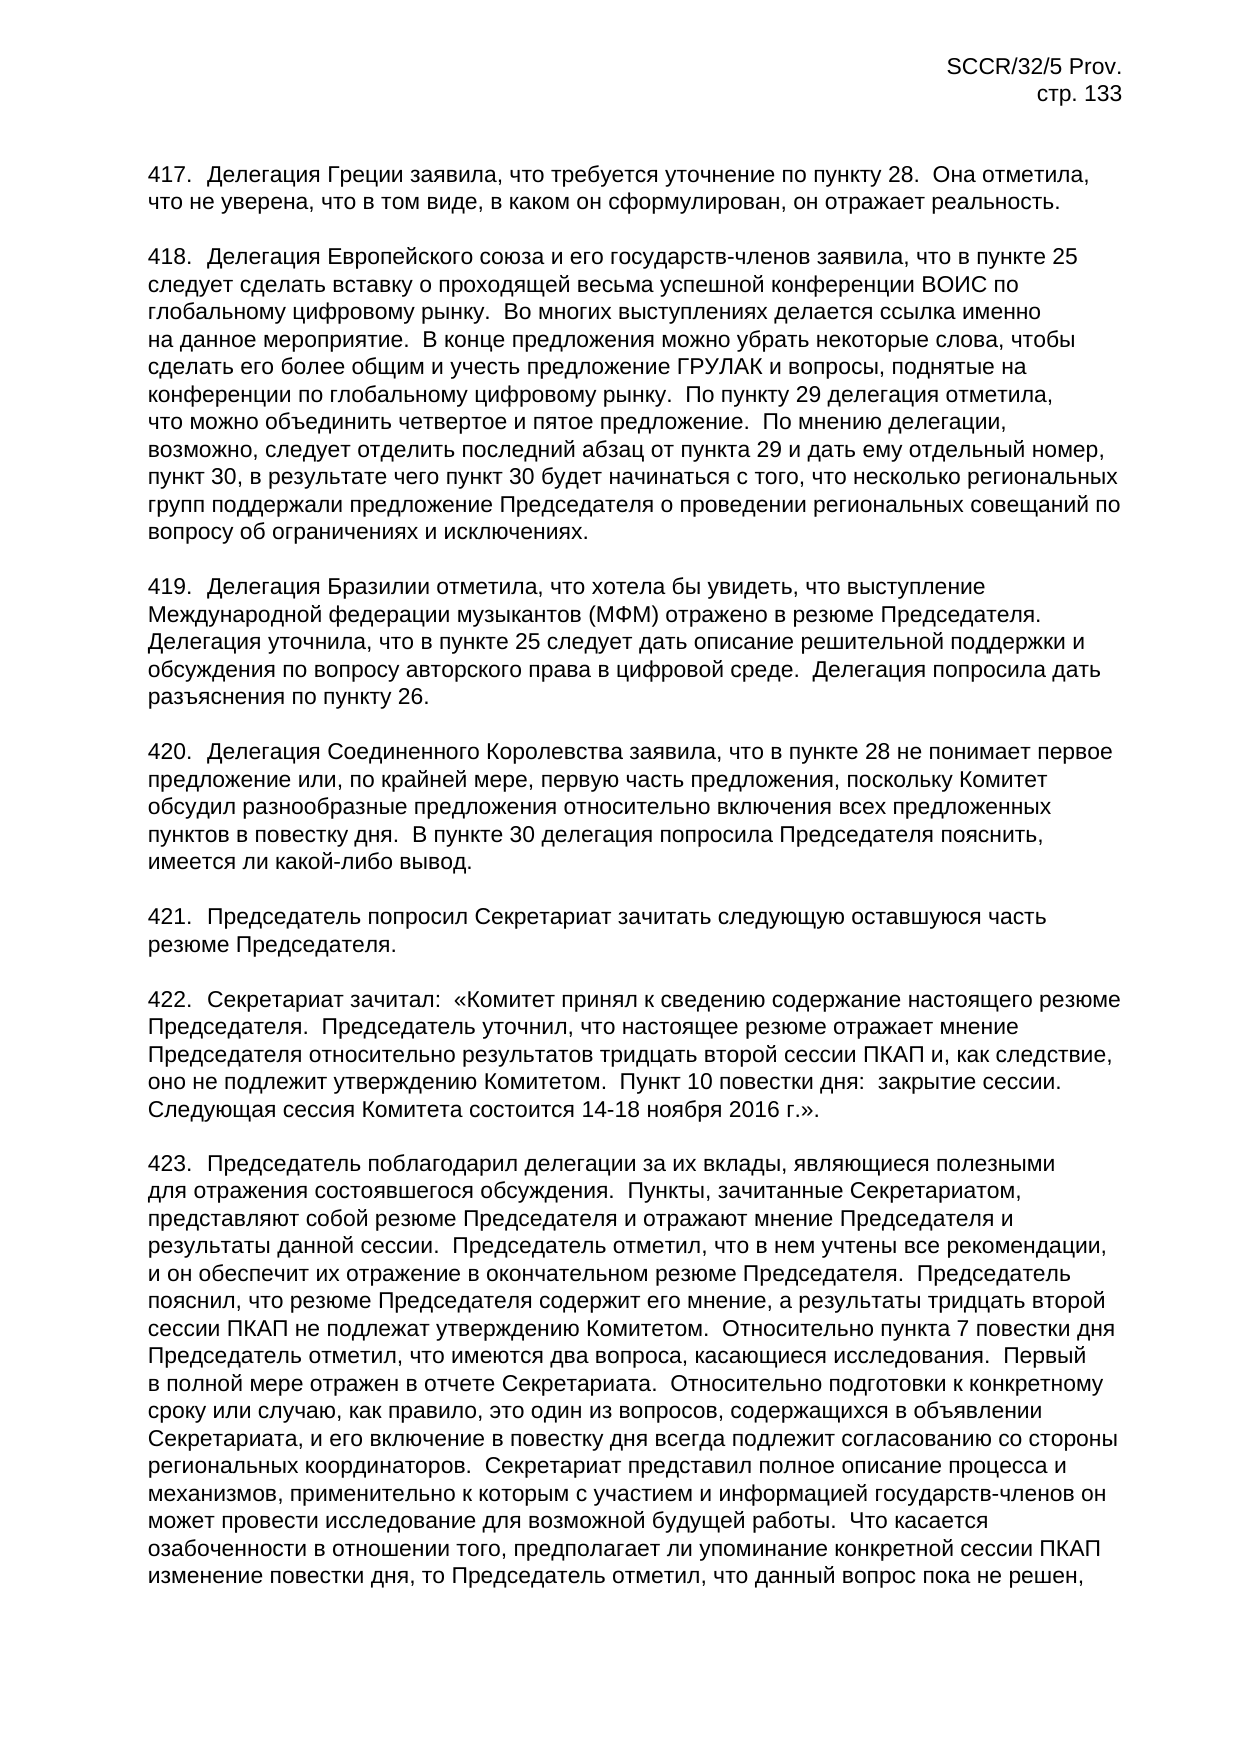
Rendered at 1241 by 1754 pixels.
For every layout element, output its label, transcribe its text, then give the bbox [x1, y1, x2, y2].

list Делегация Европейского союза и его государств-членов заявила, что в пункте 25 следует сделать вставку о проходящей весьма успешной конференции ВОИС по глобальному цифровому рынку. Во многих выступлениях делается ссылка именно на данное мероприятие. В конце предложения можно убрать некоторые слова, чтобы сделать его более общим и учесть предложение ГРУЛАК и вопросы, поднятые на конференции по глобальному цифровому рынку. По пункту 29 делегация отметила, что можно объединить четвертое и пятое предложение. По мнению делегации, возможно, следует отделить последний абзац от пункта 29 и дать ему отдельный номер, пункт 30, в результате чего пункт 30 будет начинаться с того, что несколько региональных групп поддержали предложение Председателя о проведении региональных совещаний по вопросу об ограничениях и исключениях. [148, 242, 1122, 545]
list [148, 1148, 1122, 1588]
list Секретариат зачитал: «Комитет принял к сведению содержание настоящего резюме Председателя. Председатель уточнил, что настоящее резюме отражает мнение Председателя относительно результатов тридцать второй сессии ПКАП и, как следствие, оно не подлежит утверждению Комитетом. Пункт 10 повестки дня: закрытие сессии. Следующая сессия Комитета состоится 14-18 ноября 2016 г.». [148, 985, 1122, 1122]
list Делегация Греции заявила, что требуется уточнение по пункту 28. Она отметила, что не уверена, что в том виде, в каком он сформулирован, он отражает реальность. [148, 160, 1122, 215]
list Делегация Бразилии отметила, что хотела бы увидеть, что выступление Международной федерации музыкантов (МФМ) отражено в резюме Председателя. Делегация уточнила, что в пункте 25 следует дать описание решительной поддержки и обсуждения по вопросу авторского права в цифровой среде. Делегация попросила дать разъяснения по пункту 26. [148, 572, 1122, 710]
list Председатель попросил Секретариат зачитать следующую оставшуюся часть резюме Председателя. [148, 902, 1122, 957]
list Делегация Соединенного Королевства заявила, что в пункте 28 не понимает первое предложение или, по крайней мере, первую часть предложения, поскольку Комитет обсудил разнообразные предложения относительно включения всех предложенных пунктов в повестку дня. В пункте 30 делегация попросила Председателя пояснить, имеется ли какой-либо вывод. [148, 737, 1122, 875]
